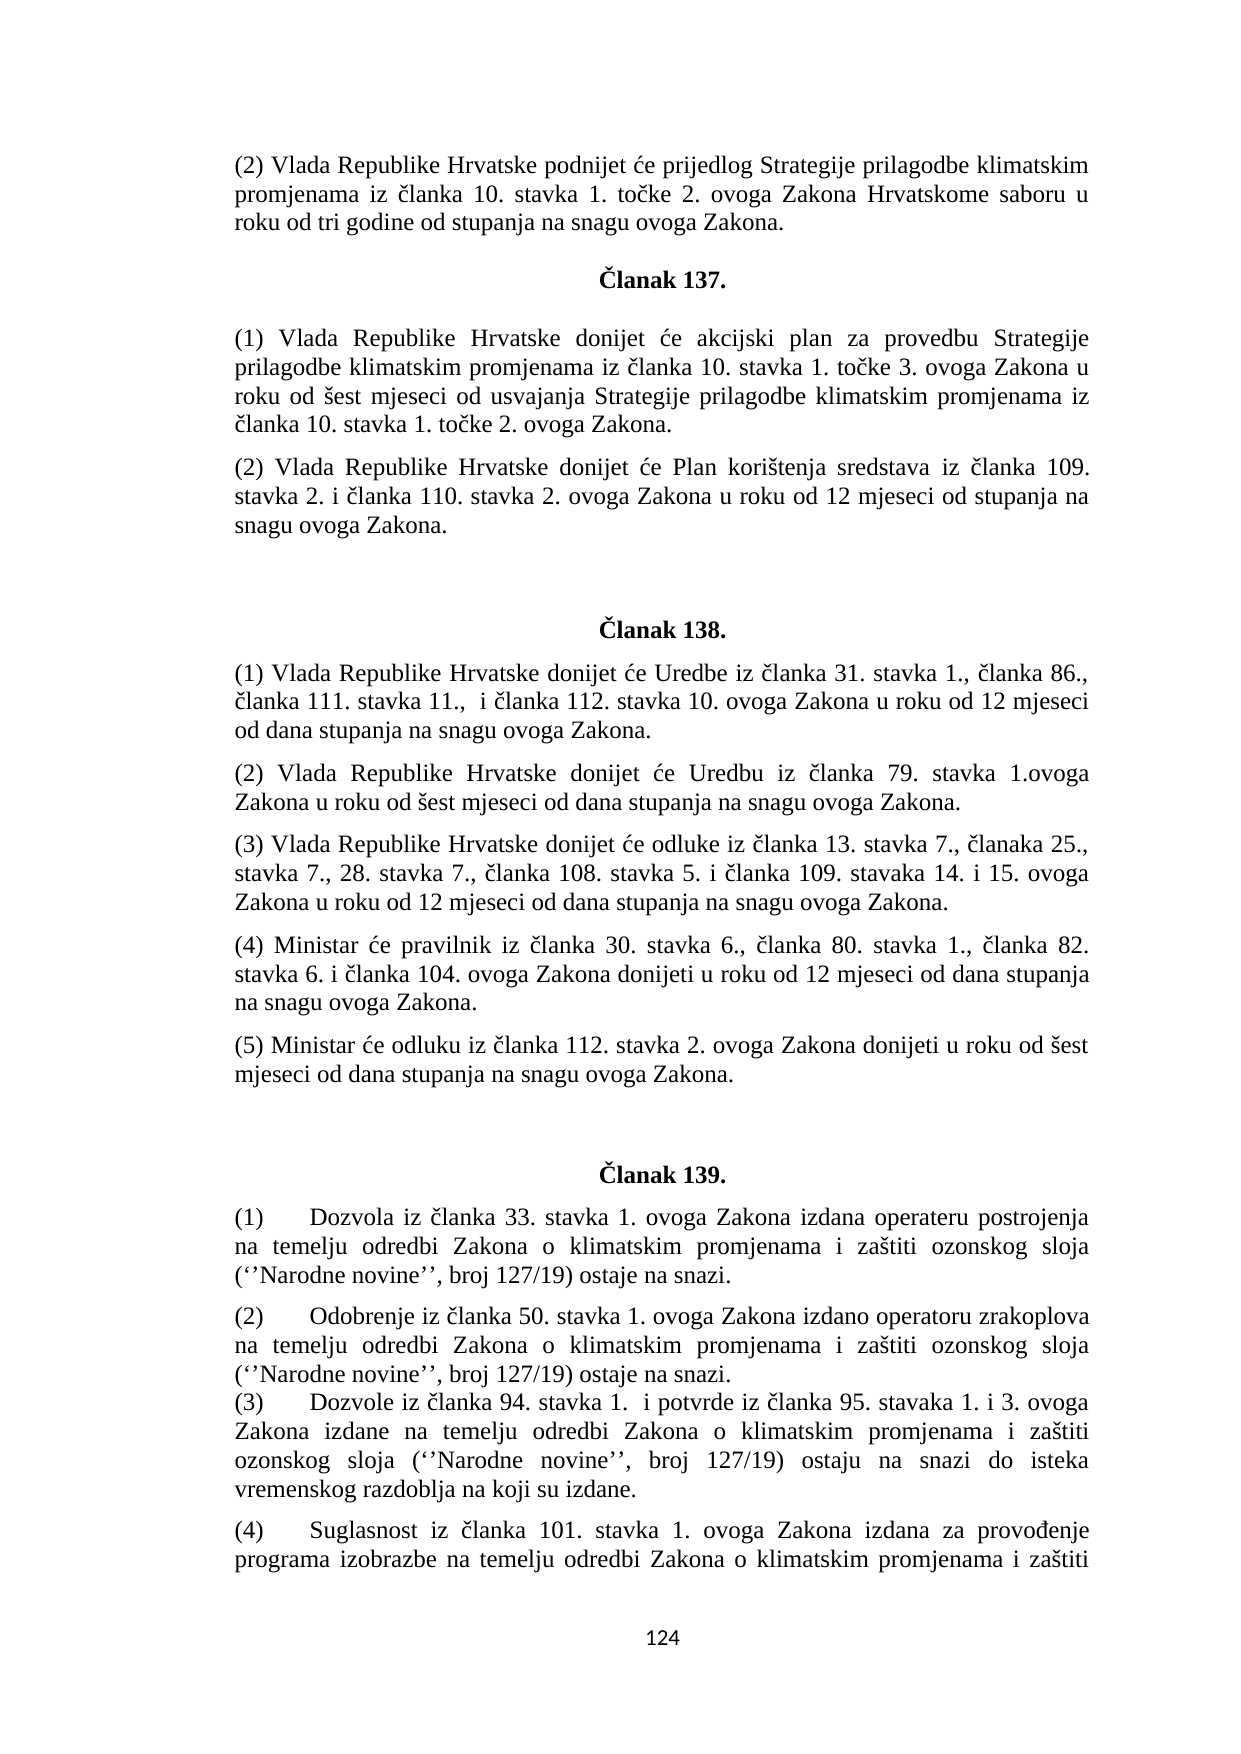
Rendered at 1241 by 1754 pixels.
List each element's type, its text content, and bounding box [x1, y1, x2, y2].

text (5) Ministar će odluku iz članka 112. stavka 2. ovoga Zakona donijeti u roku od šest mjeseci od dana stupanja na snagu ovoga Zakona. [234, 1030, 1090, 1088]
subtitle Članak 139. [234, 1160, 1090, 1188]
list Odobrenje iz članka 50. stavka 1. ovoga Zakona izdano operatoru zrakoplova na temelju odredbi Zakona o klimatskim promjenama i zaštiti ozonskog sloja (‘’Narodne novine’’, broj 127/19) ostaje na snazi. [234, 1301, 1090, 1387]
text (1) Vlada Republike Hrvatske donijet će Uredbe iz članka 31. stavka 1., članka 86., članka 111. stavka 11., i članka 112. stavka 10. ovoga Zakona u roku od 12 mjeseci od dana stupanja na snagu ovoga Zakona. [234, 658, 1090, 744]
list Dozvole iz članka 94. stavka 1. i potvrde iz članka 95. stavaka 1. i 3. ovoga Zakona izdane na temelju odredbi Zakona o klimatskim promjenama i zaštiti ozonskog sloja (‘’Narodne novine’’, broj 127/19) ostaju na snazi do isteka vremenskog razdoblja na koji su izdane. [234, 1387, 1090, 1502]
list Dozvola iz članka 33. stavka 1. ovoga Zakona izdana operateru postrojenja na temelju odredbi Zakona o klimatskim promjenama i zaštiti ozonskog sloja (‘’Narodne novine’’, broj 127/19) ostaje na snazi. [234, 1202, 1090, 1289]
text (1) Vlada Republike Hrvatske donijet će akcijski plan za provedbu Strategije prilagodbe klimatskim promjenama iz članka 10. stavka 1. točke 3. ovoga Zakona u roku od šest mjeseci od usvajanja Strategije prilagodbe klimatskim promjenama iz članka 10. stavka 1. točke 2. ovoga Zakona. [234, 323, 1090, 438]
text (2) Vlada Republike Hrvatske donijet će Uredbu iz članka 79. stavka 1.ovoga Zakona u roku od šest mjeseci od dana stupanja na snagu ovoga Zakona. [234, 758, 1090, 816]
text (3) Vlada Republike Hrvatske donijet će odluke iz članka 13. stavka 7., članaka 25., stavka 7., 28. stavka 7., članka 108. stavka 5. i članka 109. stavaka 14. i 15. ovoga Zakona u roku od 12 mjeseci od dana stupanja na snagu ovoga Zakona. [234, 829, 1090, 916]
subtitle Članak 137. [234, 265, 1090, 294]
text (4) Ministar će pravilnik iz članka 30. stavka 6., članka 80. stavka 1., članka 82. stavka 6. i članka 104. ovoga Zakona donijeti u roku od 12 mjeseci od dana stupanja na snagu ovoga Zakona. [234, 930, 1090, 1016]
text (2) Vlada Republike Hrvatske podnijet će prijedlog Strategije prilagodbe klimatskim promjenama iz članka 10. stavka 1. točke 2. ovoga Zakona Hrvatskome saboru u roku od tri godine od stupanja na snagu ovoga Zakona. [234, 150, 1090, 236]
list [234, 1515, 1090, 1572]
subtitle Članak 138. [234, 615, 1090, 644]
text (2) Vlada Republike Hrvatske donijet će Plan korištenja sredstava iz članka 109. stavka 2. i članka 110. stavka 2. ovoga Zakona u roku od 12 mjeseci od stupanja na snagu ovoga Zakona. [234, 452, 1090, 539]
